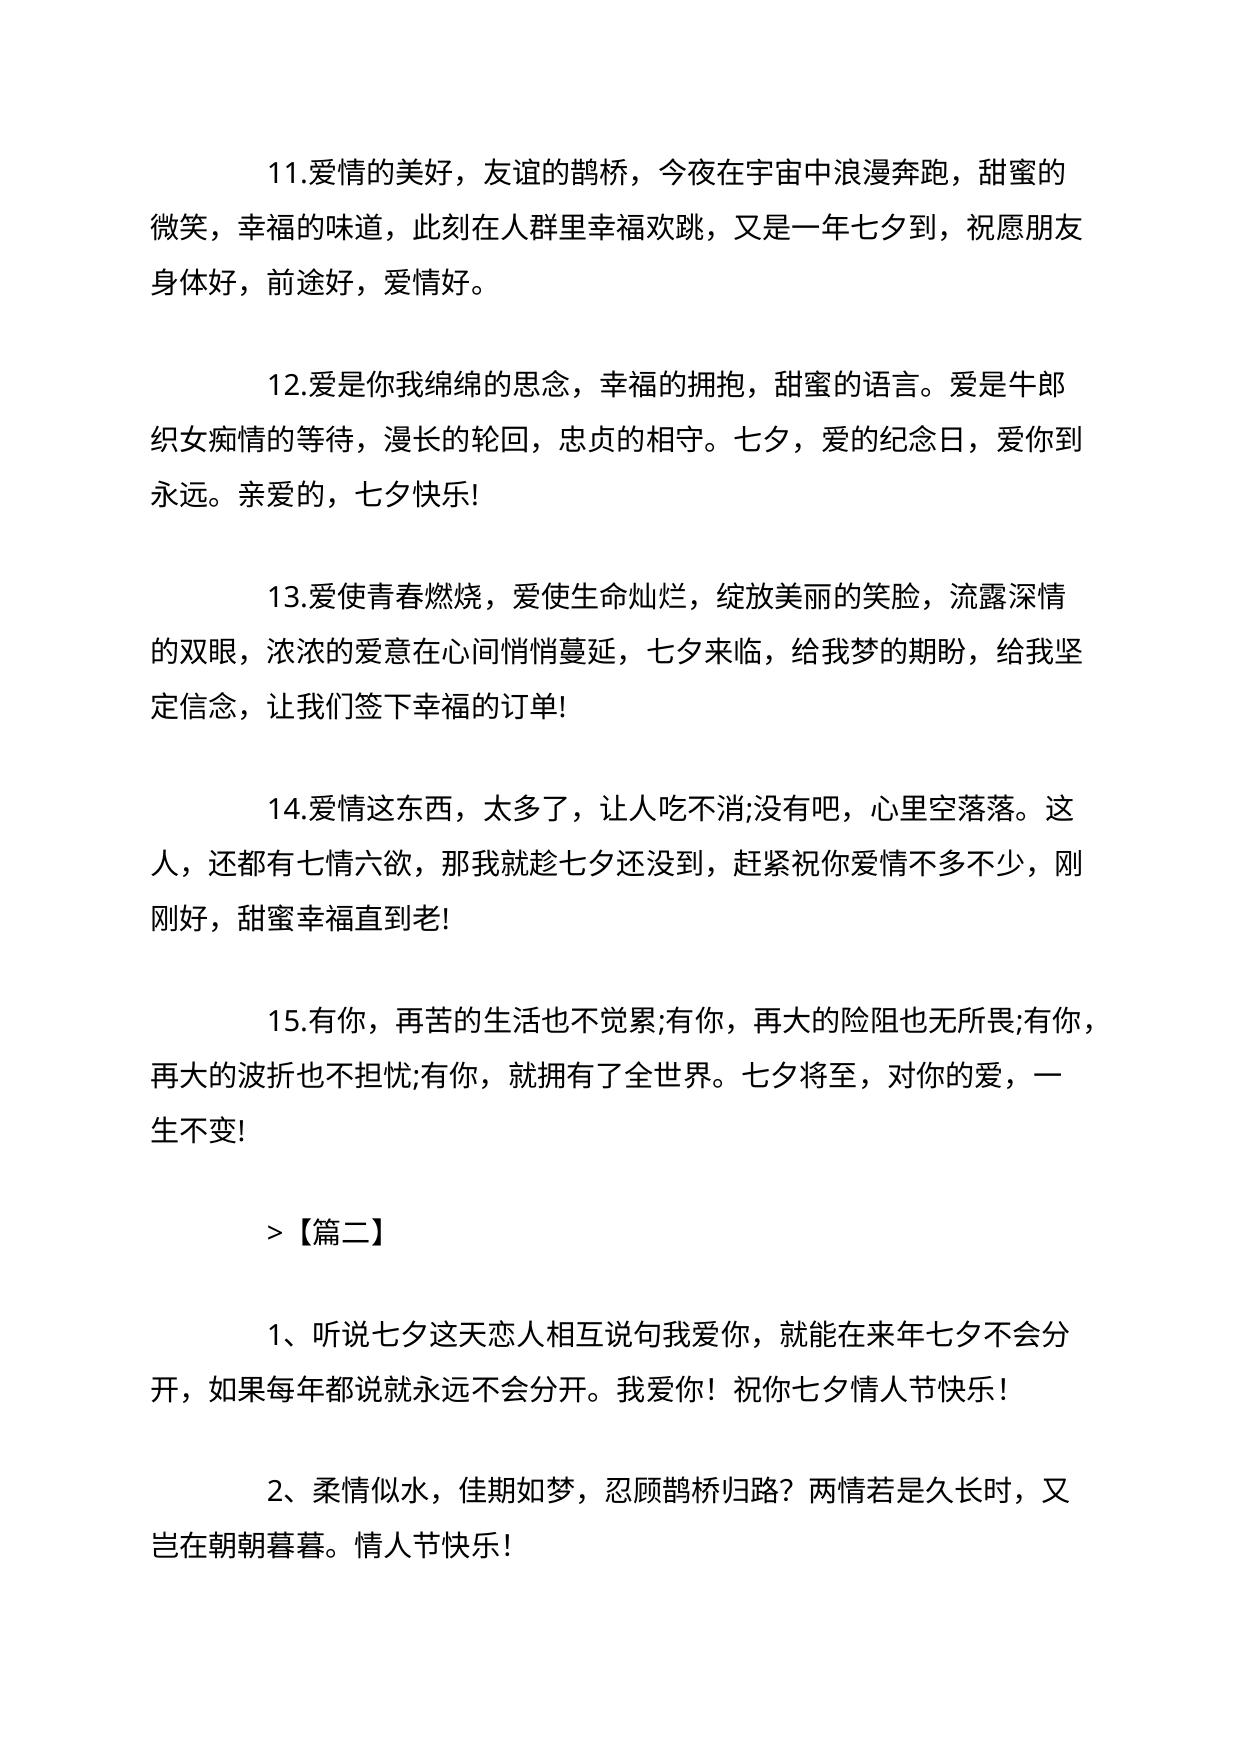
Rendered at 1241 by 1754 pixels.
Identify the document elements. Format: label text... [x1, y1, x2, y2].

text 2、柔情似水，佳期如梦，忍顾鹊桥归路？两情若是久长时，又岂在朝朝暮暮。情人节快乐！ [150, 1468, 1090, 1565]
text 11.爱情的美好，友谊的鹊桥，今夜在宇宙中浪漫奔跑，甜蜜的微笑，幸福的味道，此刻在人群里幸福欢跳，又是一年七夕到，祝愿朋友身体好，前途好，爱情好。 [150, 150, 1090, 302]
text 13.爱使青春燃烧，爱使生命灿烂，绽放美丽的笑脸，流露深情的双眼，浓浓的爱意在心间悄悄蔓延，七夕来临，给我梦的期盼，给我坚定信念，让我们签下幸福的订单! [150, 573, 1090, 726]
text 15.有你，再苦的生活也不觉累;有你，再大的险阻也无所畏;有你，再大的波折也不担忧;有你，就拥有了全世界。七夕将至，对你的爱，一生不变! [150, 997, 1090, 1150]
text 1、听说七夕这天恋人相互说句我爱你，就能在来年七夕不会分开，如果每年都说就永远不会分开。我爱你！祝你七夕情人节快乐！ [150, 1311, 1090, 1408]
text 12.爱是你我绵绵的思念，幸福的拥抱，甜蜜的语言。爱是牛郎织女痴情的等待，漫长的轮回，忠贞的相守。七夕，爱的纪念日，爱你到永远。亲爱的，七夕快乐! [150, 362, 1090, 514]
text >【篇二】 [150, 1209, 1090, 1252]
text 14.爱情这东西，太多了，让人吃不消;没有吧，心里空落落。这人，还都有七情六欲，那我就趁七夕还没到，赶紧祝你爱情不多不少，刚刚好，甜蜜幸福直到老! [150, 785, 1090, 938]
